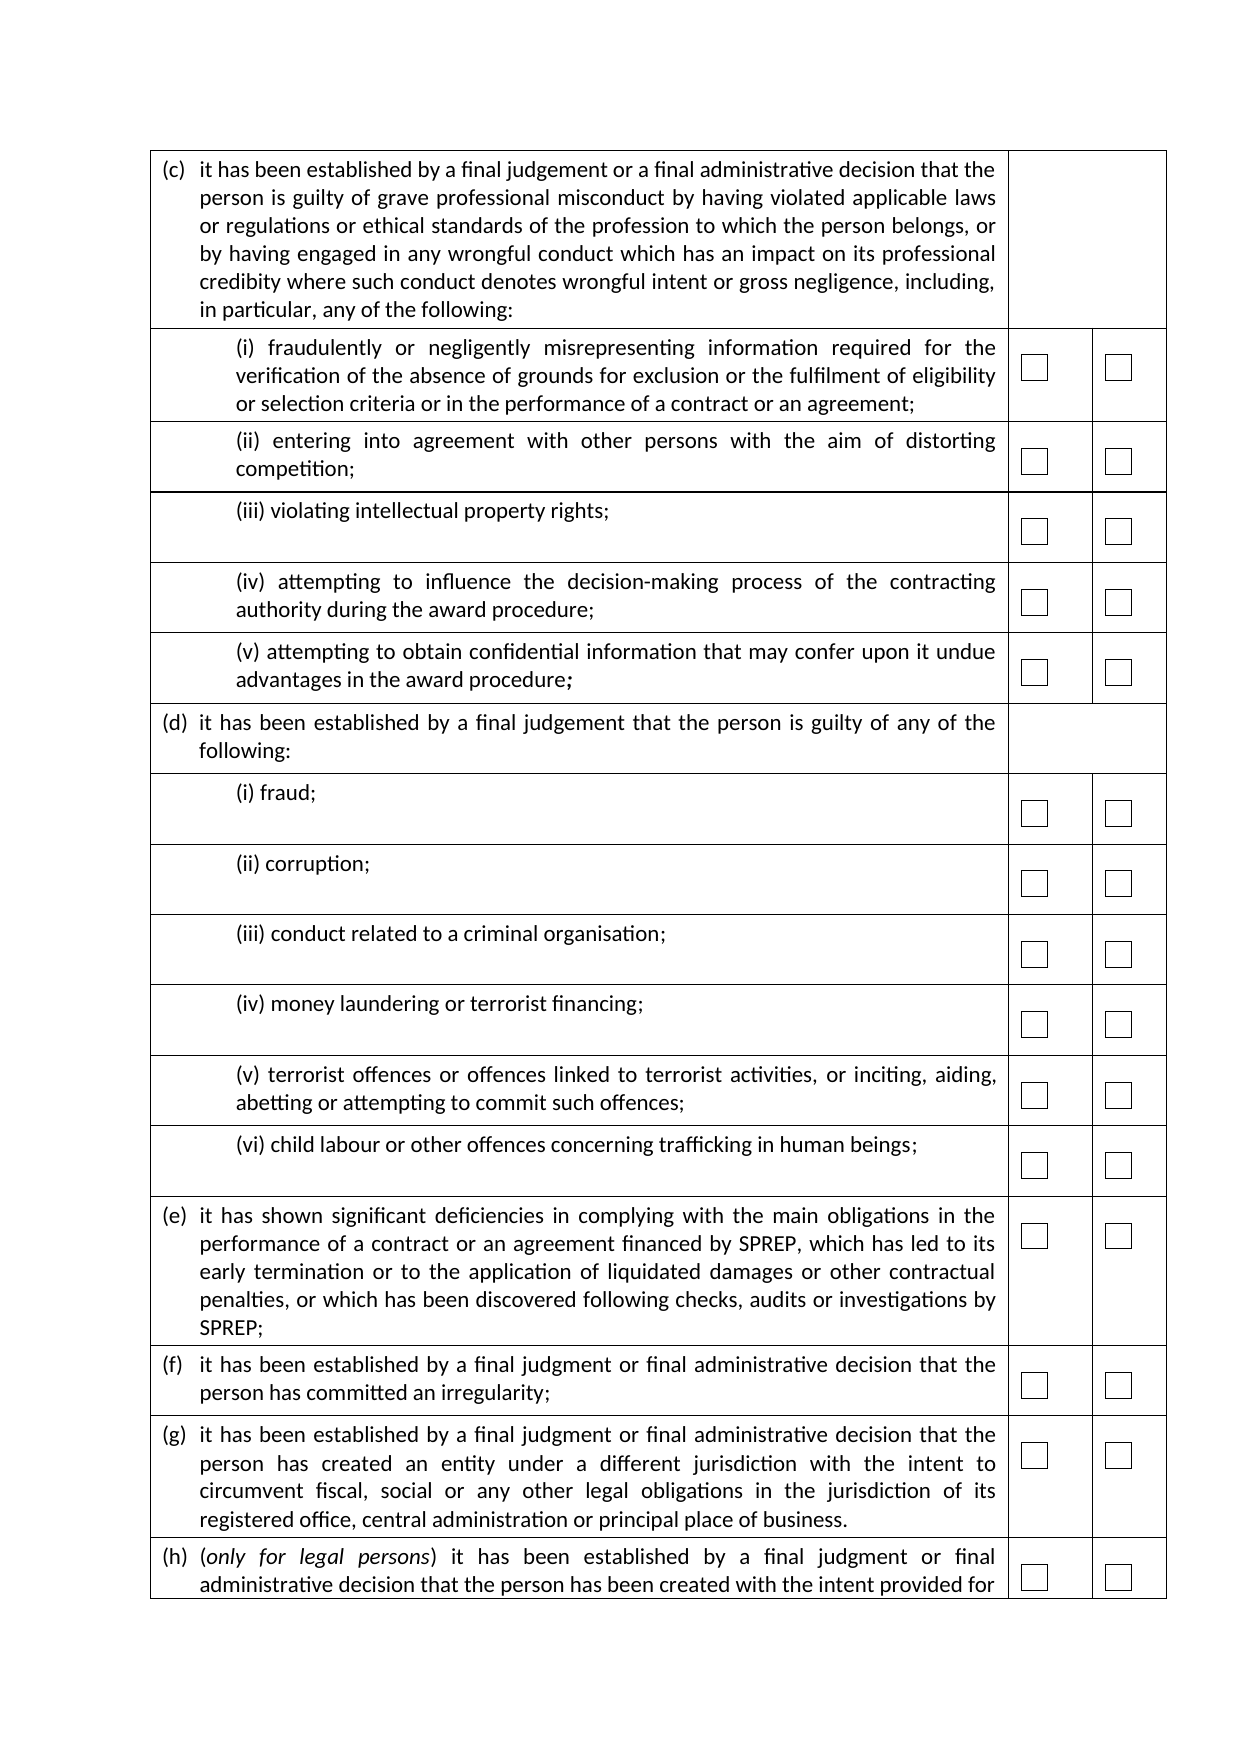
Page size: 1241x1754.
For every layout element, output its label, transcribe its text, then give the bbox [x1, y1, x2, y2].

table_cell (iii) violating intellectual property rights; [151, 493, 1008, 562]
table_cell [1093, 774, 1166, 843]
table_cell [151, 1538, 1008, 1598]
table_cell [1093, 1197, 1166, 1345]
table_cell [1009, 563, 1092, 632]
table_cell (i) fraudulently or negligently misrepresenting information required for the verification of the absence of grounds for exclusion or the fulfilment of eligibility or selection criteria or in the performance of a contract or an agreement; [151, 329, 1008, 421]
table_cell it has been established by a final judgment or final administrative decision that the person has created an entity under a different jurisdiction with the intent to circumvent fiscal, social or any other legal obligations in the jurisdiction of its registered office, central administration or principal place of business. [151, 1416, 1008, 1537]
table_cell [1093, 493, 1166, 562]
table_cell it has been established by a final judgement that the person is guilty of any of the following: [151, 704, 1008, 773]
table_cell (v) attempting to obtain confidential information that may confer upon it undue advantages in the award procedure; [151, 633, 1008, 703]
table_cell [1009, 915, 1092, 984]
table_cell [1093, 422, 1166, 491]
table_cell [1093, 1056, 1166, 1125]
table_cell it has been established by a final judgment or final administrative decision that the person has committed an irregularity; [151, 1346, 1008, 1415]
table_cell [1093, 845, 1166, 914]
table_cell (ii) corruption; [151, 845, 1008, 914]
table_cell it has shown significant deficiencies in complying with the main obligations in the performance of a contract or an agreement financed by SPREP, which has led to its early termination or to the application of liquidated damages or other contractual penalties, or which has been discovered following checks, audits or investigations by SPREP; [151, 1197, 1008, 1345]
table_cell [1009, 1056, 1092, 1125]
table_cell [1009, 774, 1092, 843]
table_cell it has been established by a final judgement or a final administrative decision that the person is guilty of grave professional misconduct by having violated applicable laws or regulations or ethical standards of the profession to which the person belongs, or by having engaged in any wrongful conduct which has an impact on its professional credibity where such conduct denotes wrongful intent or gross negligence, including, in particular, any of the following: [151, 151, 1008, 327]
table_cell [1009, 493, 1092, 562]
table_cell [1093, 329, 1166, 421]
table_cell (i) fraud; [151, 774, 1008, 843]
table_cell [1009, 985, 1092, 1055]
table_cell [1009, 422, 1092, 491]
table_cell (vi) child labour or other offences concerning trafficking in human beings; [151, 1126, 1008, 1196]
table_cell [1093, 1346, 1166, 1415]
table_cell [1009, 704, 1166, 773]
table_cell [1093, 563, 1166, 632]
table_cell [1093, 985, 1166, 1055]
table_cell [1009, 1346, 1092, 1415]
table_cell [1009, 329, 1092, 421]
table_cell [1009, 1416, 1092, 1537]
table_cell [1009, 845, 1092, 914]
table_cell [1093, 1126, 1166, 1196]
table_cell [1093, 1416, 1166, 1537]
table_cell [1093, 633, 1166, 703]
table_cell [1009, 633, 1092, 703]
table_cell [1009, 1126, 1092, 1196]
table_cell (iv) money laundering or terrorist financing; [151, 985, 1008, 1055]
table_cell (ii) entering into agreement with other persons with the aim of distorting competition; [151, 422, 1008, 491]
table_cell [1093, 1538, 1166, 1598]
table_cell (v) terrorist offences or offences linked to terrorist activities, or inciting, aiding, abetting or attempting to commit such offences; [151, 1056, 1008, 1125]
table_cell [1009, 1197, 1092, 1345]
table_cell (iv) attempting to influence the decision-making process of the contracting authority during the award procedure; [151, 563, 1008, 632]
table_cell [1093, 915, 1166, 984]
table_cell [1009, 1538, 1092, 1598]
table_cell (iii) conduct related to a criminal organisation; [151, 915, 1008, 984]
table_cell [1009, 151, 1166, 327]
